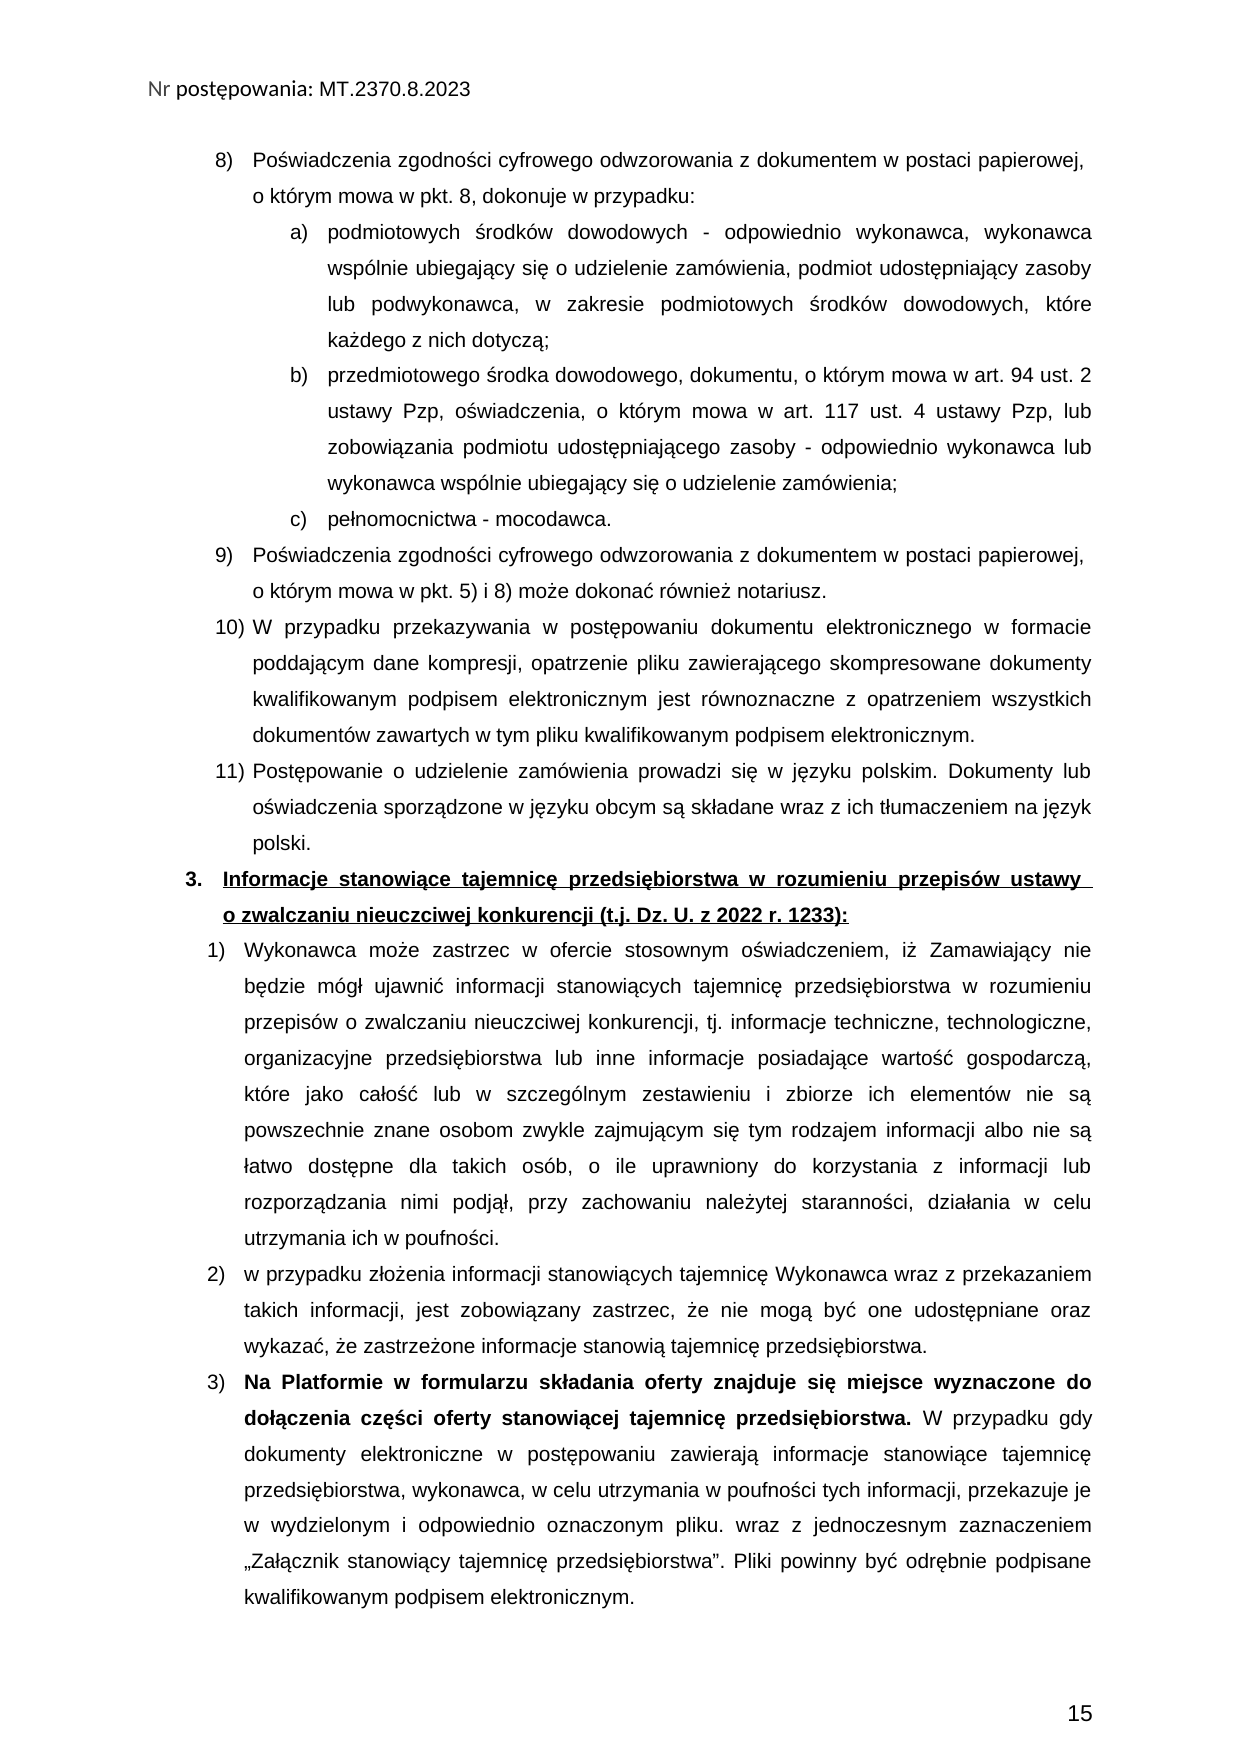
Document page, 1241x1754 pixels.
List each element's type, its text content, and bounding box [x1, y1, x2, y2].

list W przypadku przekazywania w postępowaniu dokumentu elektronicznego w formacie poddającym dane kompresji, opatrzenie pliku zawierającego skompresowane dokumenty kwalifikowanym podpisem elektronicznym jest równoznaczne z opatrzeniem wszystkich dokumentów zawartych w tym pliku kwalifikowanym podpisem elektronicznym. [215, 615, 1092, 747]
list Wykonawca może zastrzec w ofercie stosownym oświadczeniem, iż Zamawiający nie będzie mógł ujawnić informacji stanowiących tajemnicę przedsiębiorstwa w rozumieniu przepisów o zwalczaniu nieuczciwej konkurencji, tj. informacje techniczne, technologiczne, organizacyjne przedsiębiorstwa lub inne informacje posiadające wartość gospodarczą, które jako całość lub w szczególnym zestawieniu i zbiorze ich elementów nie są powszechnie znane osobom zwykle zajmującym się tym rodzajem informacji albo nie są łatwo dostępne dla takich osób, o ile uprawniony do korzystania z informacji lub rozporządzania nimi podjął, przy zachowaniu należytej staranności, działania w celu utrzymania ich w poufności. [207, 938, 1092, 1250]
list Na Platformie w formularzu składania oferty znajduje się miejsce wyznaczone do dołączenia części oferty stanowiącej tajemnicę przedsiębiorstwa. W przypadku gdy dokumenty elektroniczne w postępowaniu zawierają informacje stanowiące tajemnicę przedsiębiorstwa, wykonawca, w celu utrzymania w poufności tych informacji, przekazuje je w wydzielonym i odpowiednio oznaczonym pliku. wraz z jednoczesnym zaznaczeniem „Załącznik stanowiący tajemnicę przedsiębiorstwa”. Pliki powinny być odrębnie podpisane kwalifikowanym podpisem elektronicznym. [207, 1369, 1092, 1609]
list Poświadczenia zgodności cyfrowego odwzorowania z dokumentem w postaci papierowej, o którym mowa w pkt. 5) i 8) może dokonać również notariusz. [215, 543, 1092, 603]
list podmiotowych środków dowodowych - odpowiednio wykonawca, wykonawca wspólnie ubiegający się o udzielenie zamówienia, podmiot udostępniający zasoby lub podwykonawca, w zakresie podmiotowych środków dowodowych, które każdego z nich dotyczą; [290, 219, 1092, 351]
list przedmiotowego środka dowodowego, dokumentu, o którym mowa w art. 94 ust. 2 ustawy Pzp, oświadczenia, o którym mowa w art. 117 ust. 4 ustawy Pzp, lub zobowiązania podmiotu udostępniającego zasoby - odpowiednio wykonawca lub wykonawca wspólnie ubiegający się o udzielenie zamówienia; [290, 363, 1092, 495]
list Poświadczenia zgodności cyfrowego odwzorowania z dokumentem w postaci papierowej, o którym mowa w pkt. 8, dokonuje w przypadku: [215, 148, 1092, 208]
list w przypadku złożenia informacji stanowiących tajemnicę Wykonawca wraz z przekazaniem takich informacji, jest zobowiązany zastrzec, że nie mogą być one udostępniane oraz wykazać, że zastrzeżone informacje stanowią tajemnicę przedsiębiorstwa. [207, 1262, 1092, 1358]
list Postępowanie o udzielenie zamówienia prowadzi się w języku polskim. Dokumenty lub oświadczenia sporządzone w języku obcym są składane wraz z ich tłumaczeniem na język polski. [215, 759, 1092, 854]
list Informacje stanowiące tajemnicę przedsiębiorstwa w rozumieniu przepisów ustawy o zwalczaniu nieuczciwej konkurencji (t.j. Dz. U. z 2022 r. 1233): [185, 866, 1092, 926]
list pełnomocnictwa - mocodawca. [290, 507, 1092, 531]
